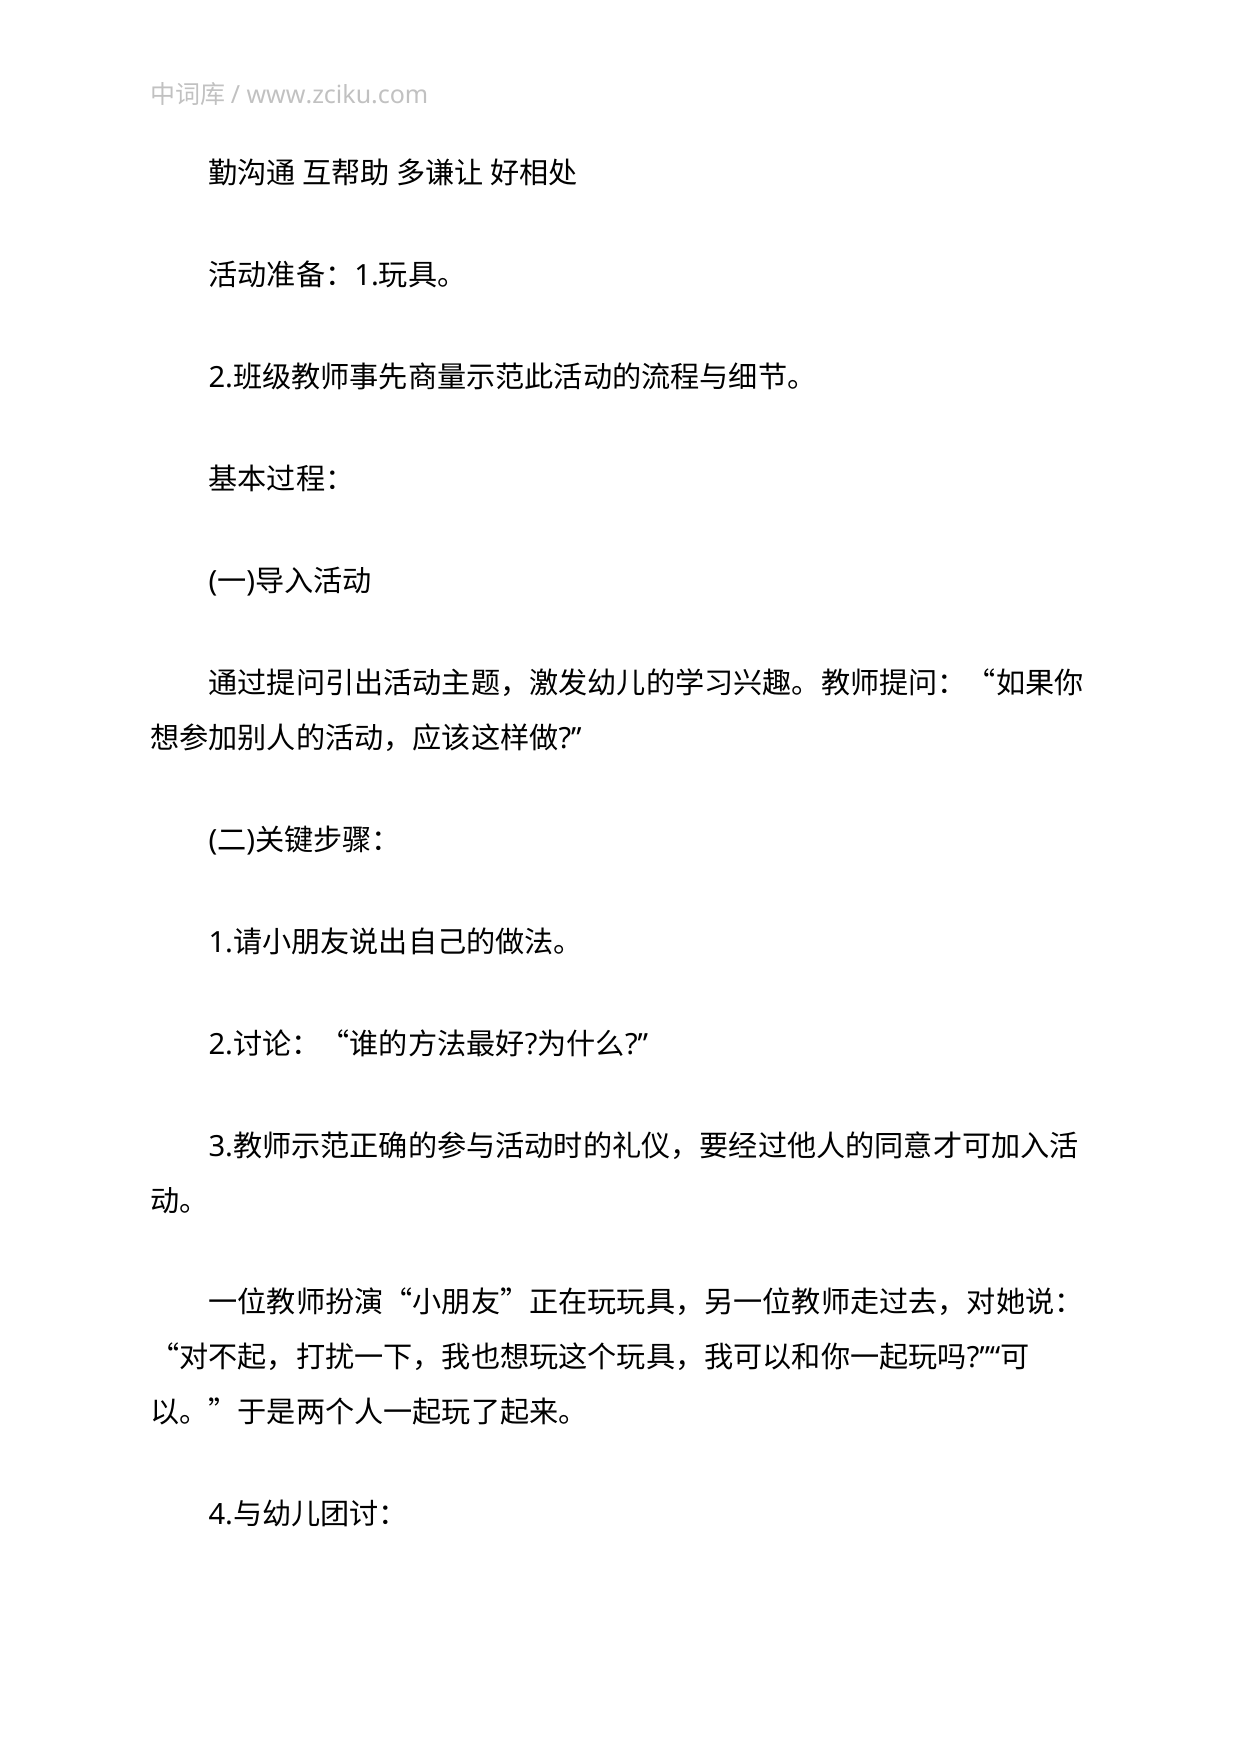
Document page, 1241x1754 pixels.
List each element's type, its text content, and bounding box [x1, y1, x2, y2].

text 4.与幼儿团讨： [150, 1491, 1090, 1533]
text (二)关键步骤： [150, 816, 1090, 859]
text 3.教师示范正确的参与活动时的礼仪，要经过他人的同意才可加入活动。 [150, 1122, 1090, 1219]
text 一位教师扮演“小朋友”正在玩玩具，另一位教师走过去，对她说：“对不起，打扰一下，我也想玩这个玩具，我可以和你一起玩吗?”“可以。”于是两个人一起玩了起来。 [150, 1279, 1090, 1431]
text 活动准备：1.玩具。 [150, 252, 1090, 294]
text 基本过程： [150, 456, 1090, 498]
text (一)导入活动 [150, 557, 1090, 600]
text 2.讨论：“谁的方法最好?为什么?” [150, 1020, 1090, 1063]
text 勤沟通 互帮助 多谦让 好相处 [150, 150, 1090, 192]
text 2.班级教师事先商量示范此活动的流程与细节。 [150, 354, 1090, 396]
text 1.请小朋友说出自己的做法。 [150, 918, 1090, 961]
text 通过提问引出活动主题，激发幼儿的学习兴趣。教师提问：“如果你想参加别人的活动，应该这样做?” [150, 659, 1090, 757]
